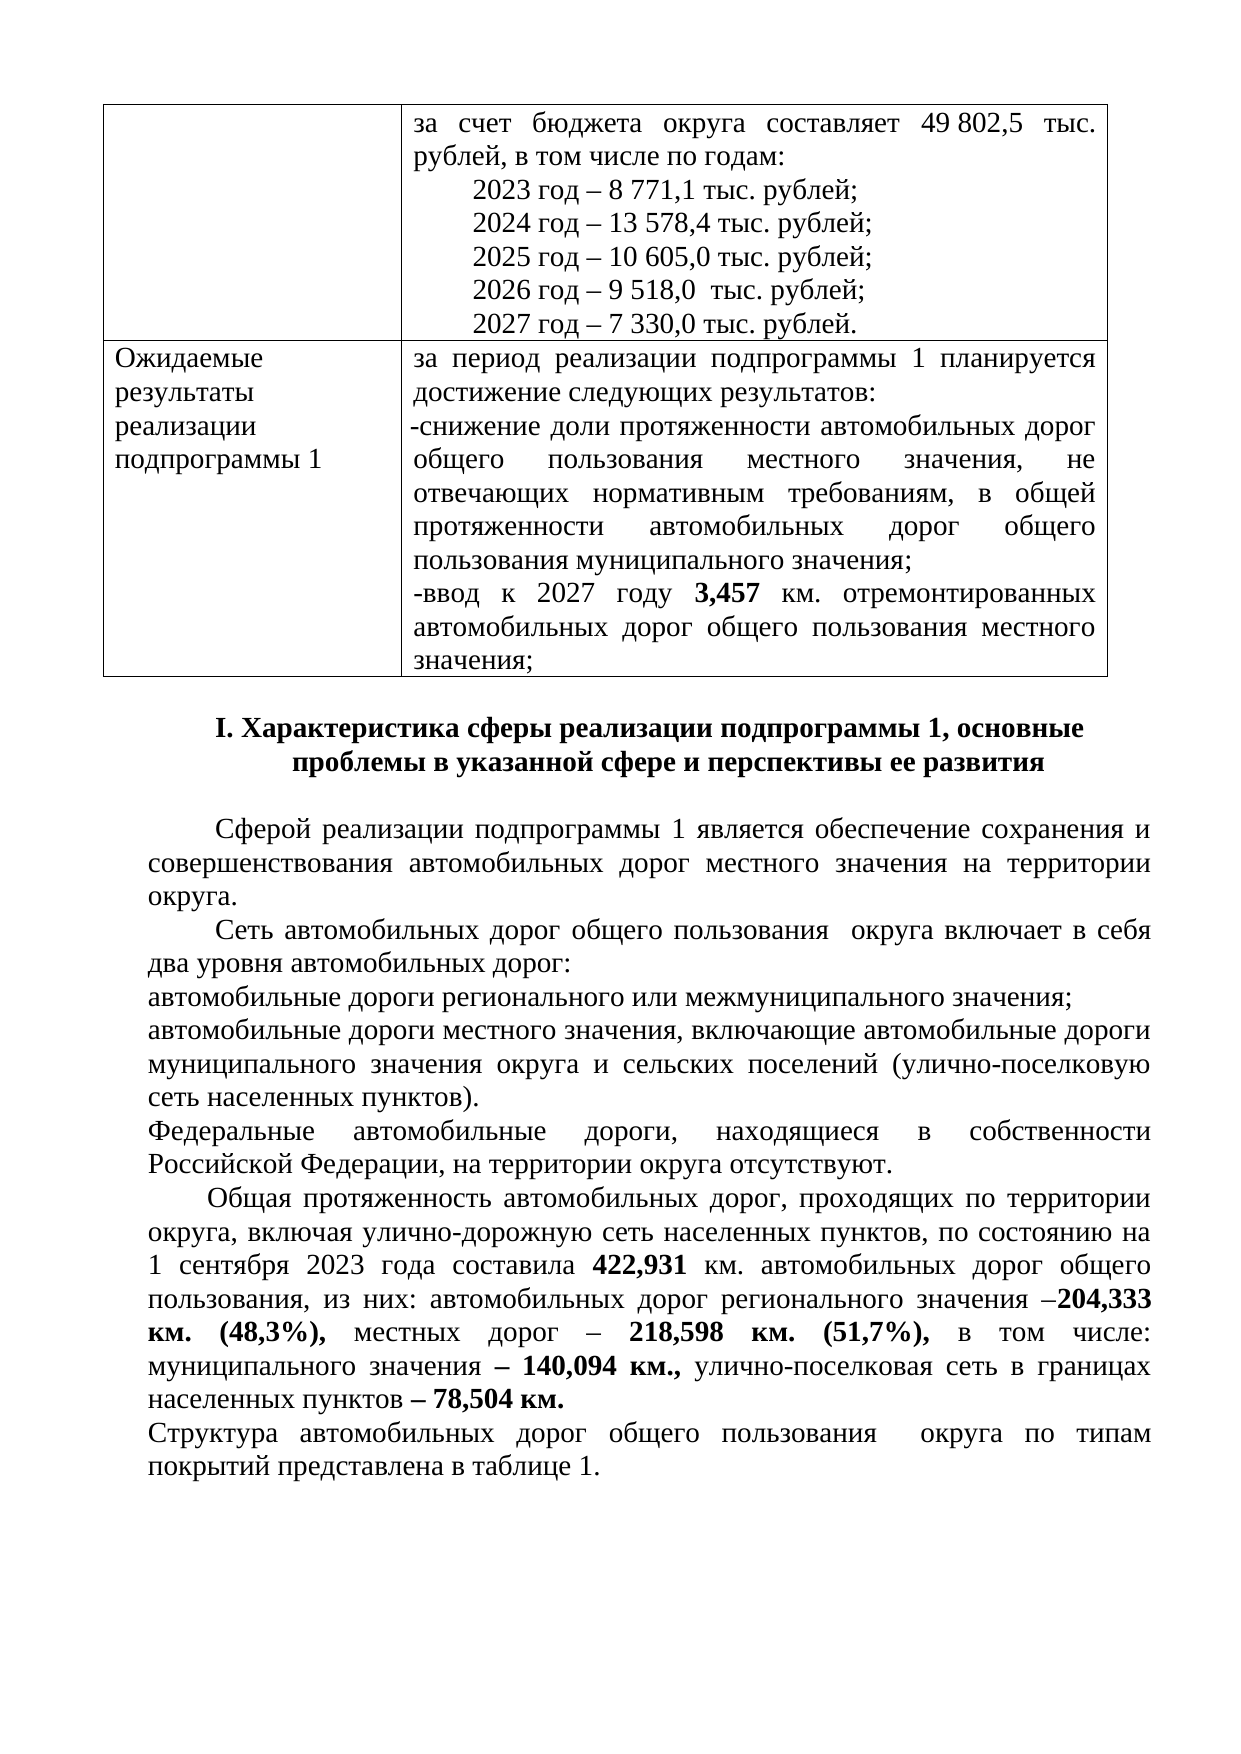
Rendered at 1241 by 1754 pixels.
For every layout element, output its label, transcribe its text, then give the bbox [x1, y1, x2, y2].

table_cell за период реализации подпрограммы 1 планируется достижение следующих результатов: -снижение доли протяженности автомобильных дорог общего пользования местного значения, не отвечающих нормативным требованиям, в общей протяженности автомобильных дорог общего пользования муниципального значения; -ввод к 2027 году 3,457 км. отремонтированных автомобильных дорог общего пользования местного значения; [402, 341, 1107, 676]
text I. Характеристика сферы реализации подпрограммы 1, основные [148, 711, 1152, 744]
text Сеть автомобильных дорог общего пользования округа включает в себя два уровня автомобильных дорог: [148, 912, 1152, 979]
text Структура автомобильных дорог общего пользования округа по типам покрытий представлена в таблице 1. [148, 1415, 1152, 1482]
text Федеральные автомобильные дороги, находящиеся в собственности Российской Федерации, на территории округа отсутствуют. [148, 1113, 1152, 1180]
text Сферой реализации подпрограммы 1 является обеспечение сохранения и совершенствования автомобильных дорог местного значения на территории округа. [148, 811, 1152, 912]
table_cell Ожидаемые результаты реализации подпрограммы 1 [104, 341, 401, 676]
text Общая протяженность автомобильных дорог, проходящих по территории округа, включая улично-дорожную сеть населенных пунктов, по состоянию на 1 сентября 2023 года составила 422,931 км. автомобильных дорог общего пользования, из них: автомобильных дорог регионального значения –204,333 км. (48,3%), местных дорог – 218,598 км. (51,7%), в том числе: муниципального значения – 140,094 км., улично-поселковая сеть в границах населенных пунктов – 78,504 км. [148, 1180, 1152, 1415]
text проблемы в указанной сфере и перспективы ее развития [185, 744, 1152, 778]
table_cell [402, 105, 1107, 339]
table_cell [104, 105, 401, 339]
text автомобильные дороги регионального или межмуниципального значения; [148, 979, 1152, 1012]
text автомобильные дороги местного значения, включающие автомобильные дороги муниципального значения округа и сельских поселений (улично-поселковую сеть населенных пунктов). [148, 1012, 1152, 1113]
